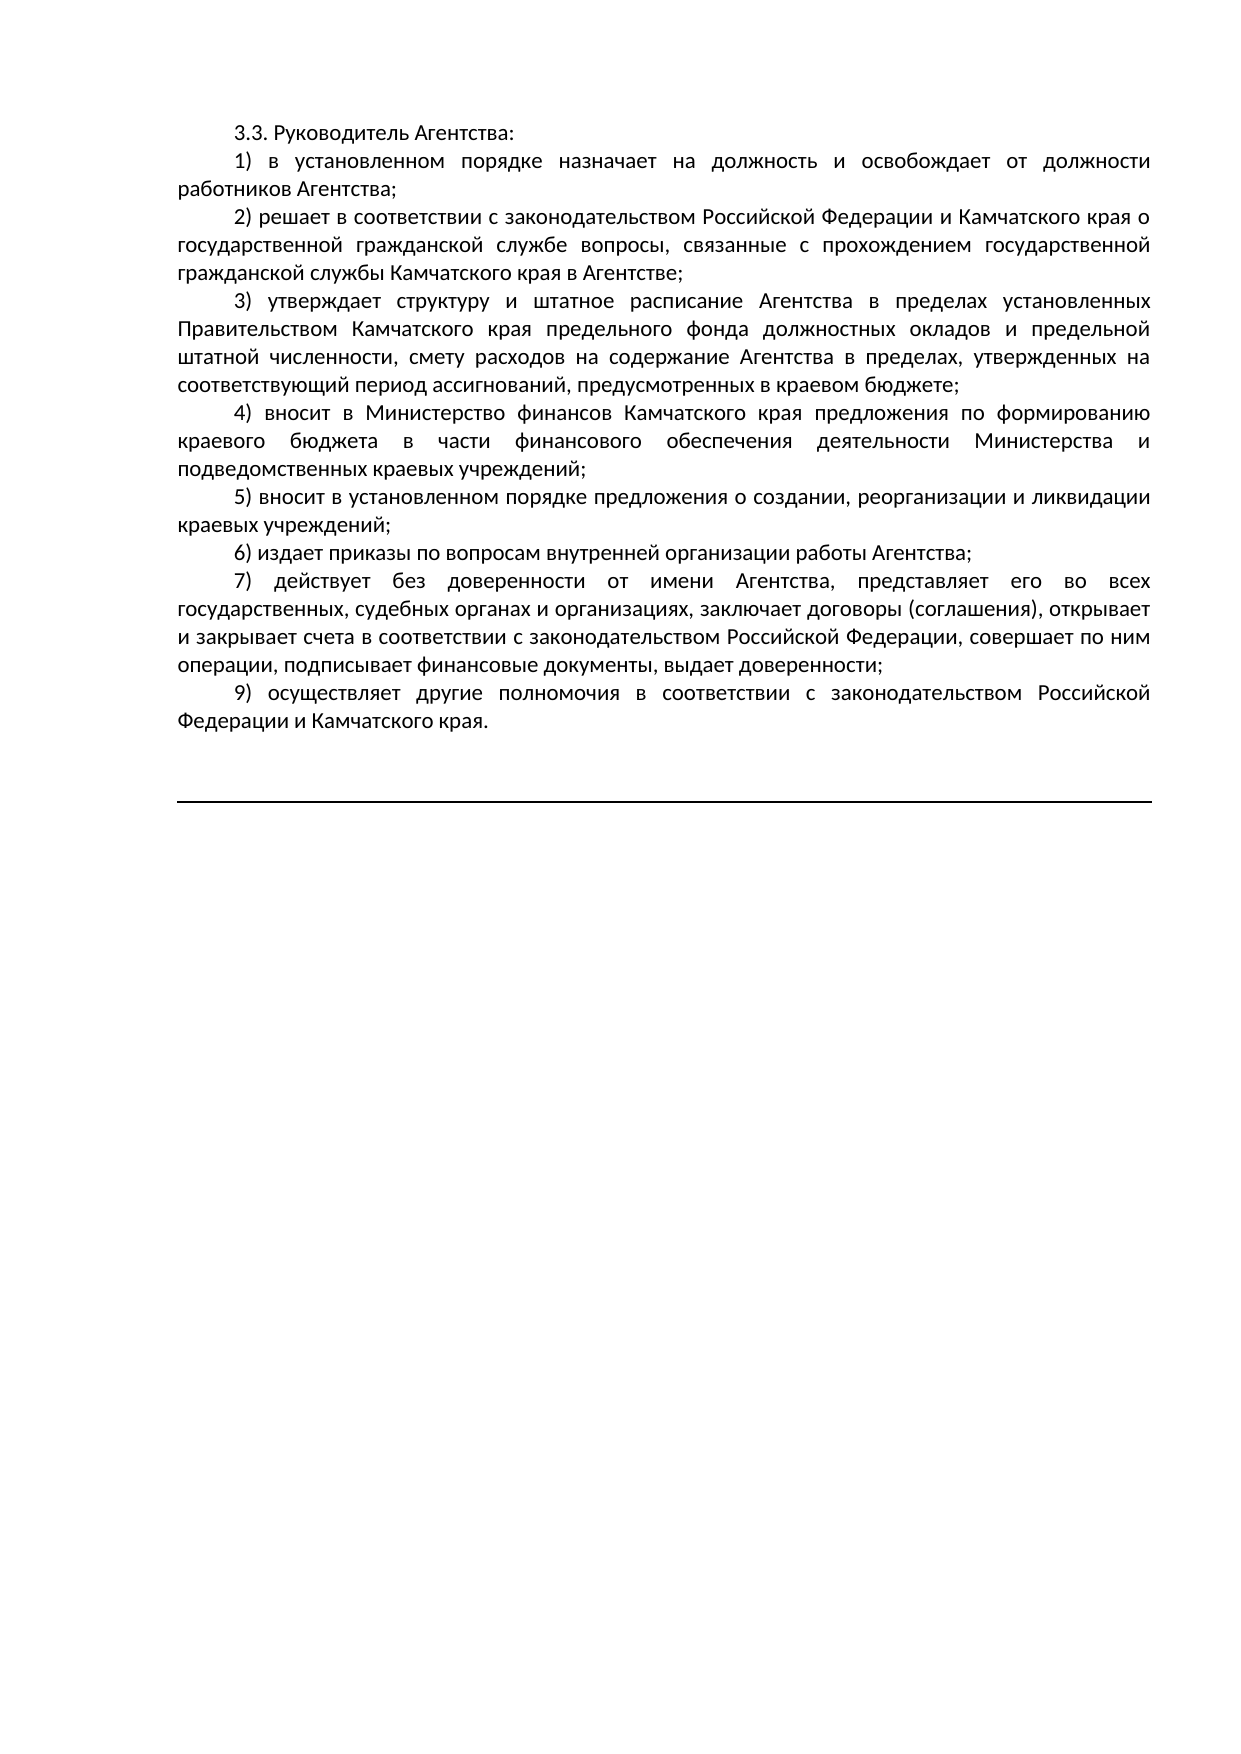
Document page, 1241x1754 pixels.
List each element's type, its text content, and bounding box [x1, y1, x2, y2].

text 2) решает в соответствии с законодательством Российской Федерации и Камчатского края о государственной гражданской службе вопросы, связанные с прохождением государственной гражданской службы Камчатского края в Агентстве; [177, 202, 1152, 286]
text 4) вносит в Министерство финансов Камчатского края предложения по формированию краевого бюджета в части финансового обеспечения деятельности Министерства и подведомственных краевых учреждений; [177, 398, 1152, 482]
text 5) вносит в установленном порядке предложения о создании, реорганизации и ликвидации краевых учреждений; [177, 482, 1152, 538]
text 6) издает приказы по вопросам внутренней организации работы Агентства; [177, 538, 1152, 566]
text 3) утверждает структуру и штатное расписание Агентства в пределах установленных Правительством Камчатского края предельного фонда должностных окладов и предельной штатной численности, смету расходов на содержание Агентства в пределах, утвержденных на соответствующий период ассигнований, предусмотренных в краевом бюджете; [177, 286, 1152, 398]
text 9) осуществляет другие полномочия в соответствии с законодательством Российской Федерации и Камчатского края. [177, 678, 1152, 734]
text 3.3. Руководитель Агентства: [177, 118, 1152, 146]
text 7) действует без доверенности от имени Агентства, представляет его во всех государственных, судебных органах и организациях, заключает договоры (соглашения), открывает и закрывает счета в соответствии с законодательством Российской Федерации, совершает по ним операции, подписывает финансовые документы, выдает доверенности; [177, 566, 1152, 678]
text 1) в установленном порядке назначает на должность и освобождает от должности работников Агентства; [177, 146, 1152, 202]
